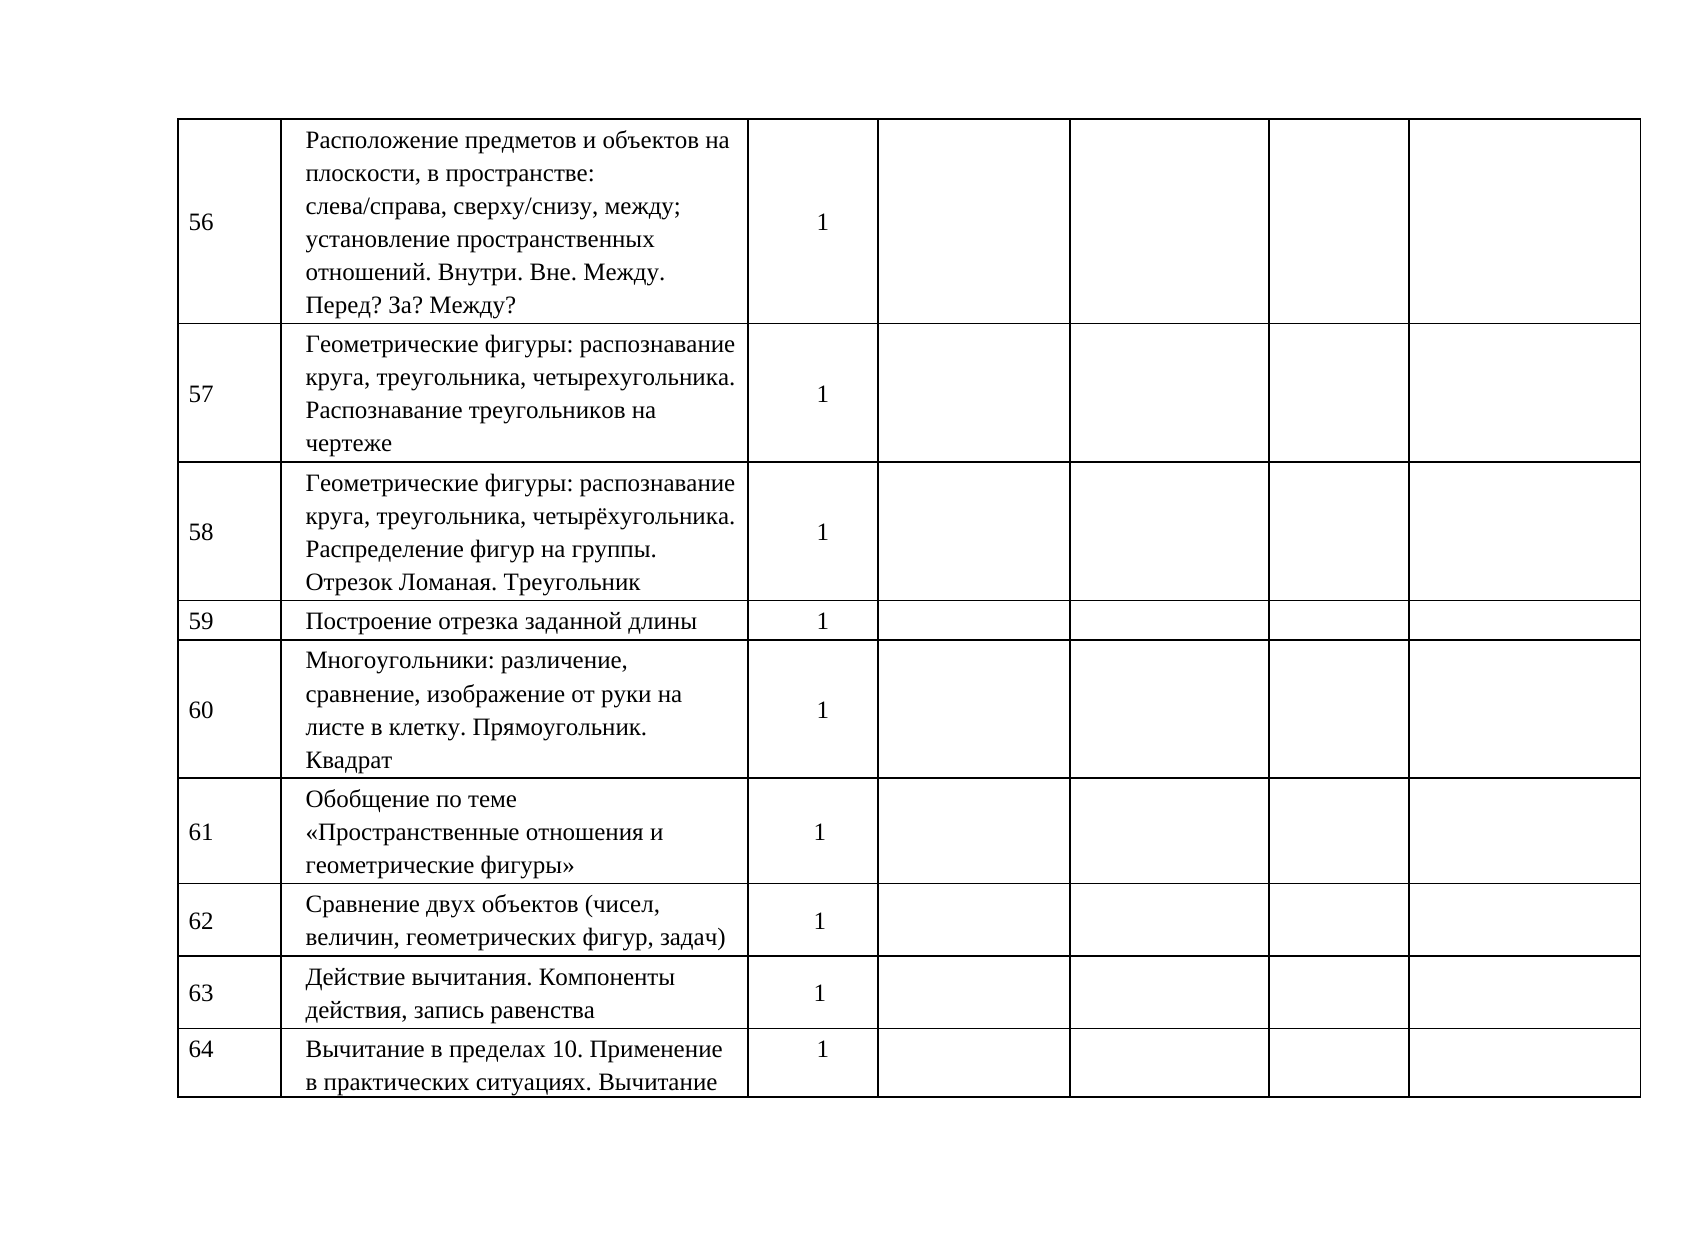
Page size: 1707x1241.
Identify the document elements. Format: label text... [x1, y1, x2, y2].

table_cell [1071, 463, 1268, 599]
table_cell [1270, 324, 1408, 461]
table_cell 1 [749, 1029, 877, 1096]
table_cell [879, 641, 1069, 777]
table_cell Построение отрезка заданной длины [282, 601, 747, 639]
table_cell [1270, 1029, 1408, 1096]
table_cell [879, 463, 1069, 599]
table_cell [1071, 884, 1268, 955]
table_cell [1410, 601, 1640, 639]
table_cell 56 [179, 120, 280, 323]
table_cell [282, 1029, 747, 1096]
table_cell [1071, 957, 1268, 1027]
table_cell [1071, 601, 1268, 639]
table_cell [879, 120, 1069, 323]
table_cell [1410, 463, 1640, 599]
table_cell 1 [749, 957, 877, 1027]
table_cell [1270, 957, 1408, 1027]
table_cell Геометрические фигуры: распознавание круга, треугольника, четырехугольника. Распознавание треугольников на чертеже [282, 324, 747, 461]
table_cell [1071, 779, 1268, 883]
table_cell Многоугольники: различение, сравнение, изображение от руки на листе в клетку. Прямоугольник. Квадрат [282, 641, 747, 777]
table_cell [1410, 957, 1640, 1027]
table_cell 1 [749, 884, 877, 955]
table_cell [1270, 779, 1408, 883]
table_cell 1 [749, 324, 877, 461]
table_cell 57 [179, 324, 280, 461]
table_cell [1410, 120, 1640, 323]
table_cell [1270, 120, 1408, 323]
table_cell [1270, 463, 1408, 599]
table_cell [879, 779, 1069, 883]
table_cell 62 [179, 884, 280, 955]
table_cell 1 [749, 463, 877, 599]
table_cell [1270, 884, 1408, 955]
table_cell 64 [179, 1029, 280, 1096]
table_cell Обобщение по теме «Пространственные отношения и геометрические фигуры» [282, 779, 747, 883]
table_cell [1270, 641, 1408, 777]
table_cell 59 [179, 601, 280, 639]
table_cell 60 [179, 641, 280, 777]
table_cell 1 [749, 601, 877, 639]
table_cell Действие вычитания. Компоненты действия, запись равенства [282, 957, 747, 1027]
table_cell [1410, 324, 1640, 461]
table_cell [879, 601, 1069, 639]
table_cell 1 [749, 120, 877, 323]
table_cell 61 [179, 779, 280, 883]
table_cell [1071, 1029, 1268, 1096]
table_cell 63 [179, 957, 280, 1027]
table_cell [1270, 601, 1408, 639]
table_cell [1410, 779, 1640, 883]
table_cell [1410, 641, 1640, 777]
table_cell [879, 324, 1069, 461]
table_cell [1071, 324, 1268, 461]
table_cell [1410, 1029, 1640, 1096]
table_cell 1 [749, 641, 877, 777]
table_cell [1071, 120, 1268, 323]
table_cell 58 [179, 463, 280, 599]
table_cell [1410, 884, 1640, 955]
table_cell [879, 1029, 1069, 1096]
table_cell Сравнение двух объектов (чисел, величин, геометрических фигур, задач) [282, 884, 747, 955]
table_cell [879, 957, 1069, 1027]
table_cell [879, 884, 1069, 955]
table_cell [1071, 641, 1268, 777]
table_cell 1 [749, 779, 877, 883]
table_cell Геометрические фигуры: распознавание круга, треугольника, четырёхугольника. Распределение фигур на группы. Отрезок Ломаная. Треугольник [282, 463, 747, 599]
table_cell Расположение предметов и объектов на плоскости, в пространстве: слева/справа, сверху/снизу, между; установление пространственных отношений. Внутри. Вне. Между. Перед? За? Между? [282, 120, 747, 323]
